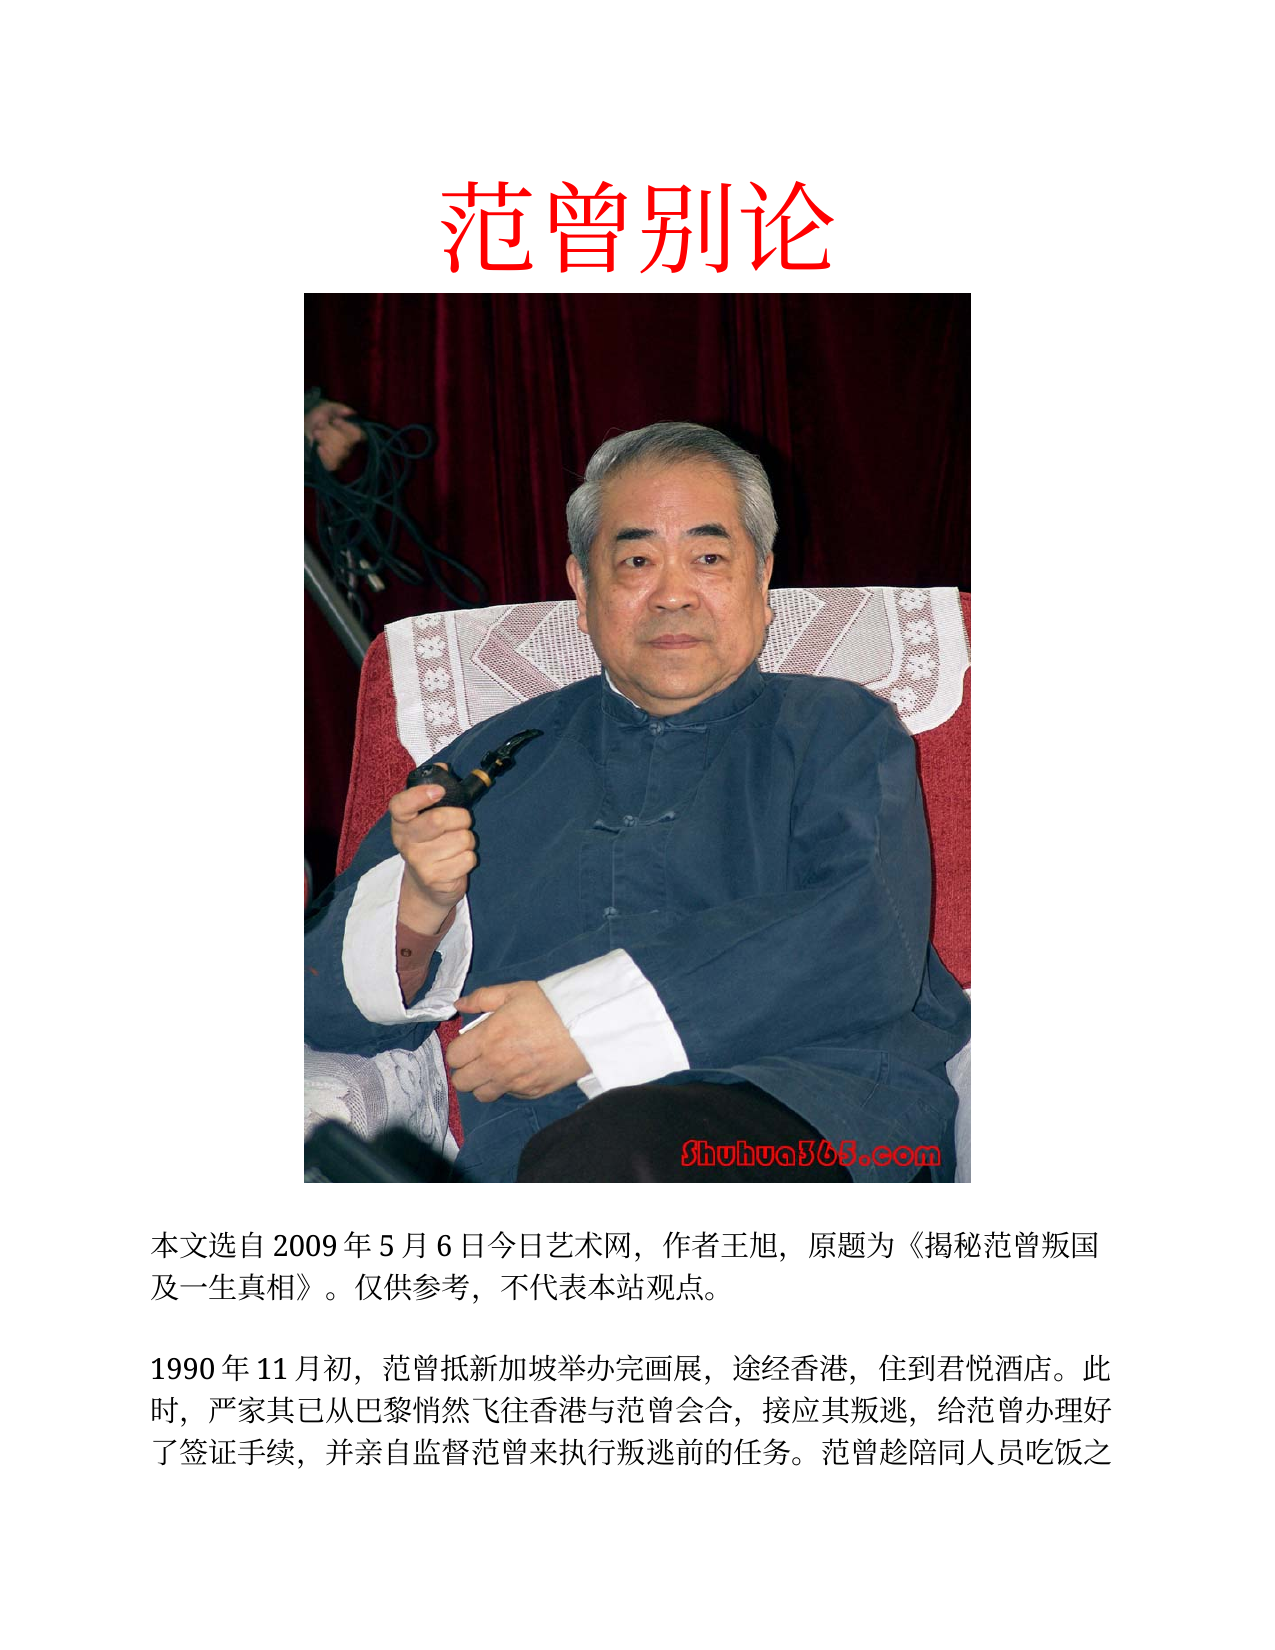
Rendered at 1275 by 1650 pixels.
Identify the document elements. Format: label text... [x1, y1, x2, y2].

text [150, 1346, 1125, 1472]
text 范曾别论 [150, 150, 1125, 294]
text 本文选自2009年5月6日今日艺术网，作者王旭，原题为《揭秘范曾叛国及一生真相》。仅供参考，不代表本站观点。 [150, 1223, 1125, 1307]
picture [304, 293, 971, 1183]
